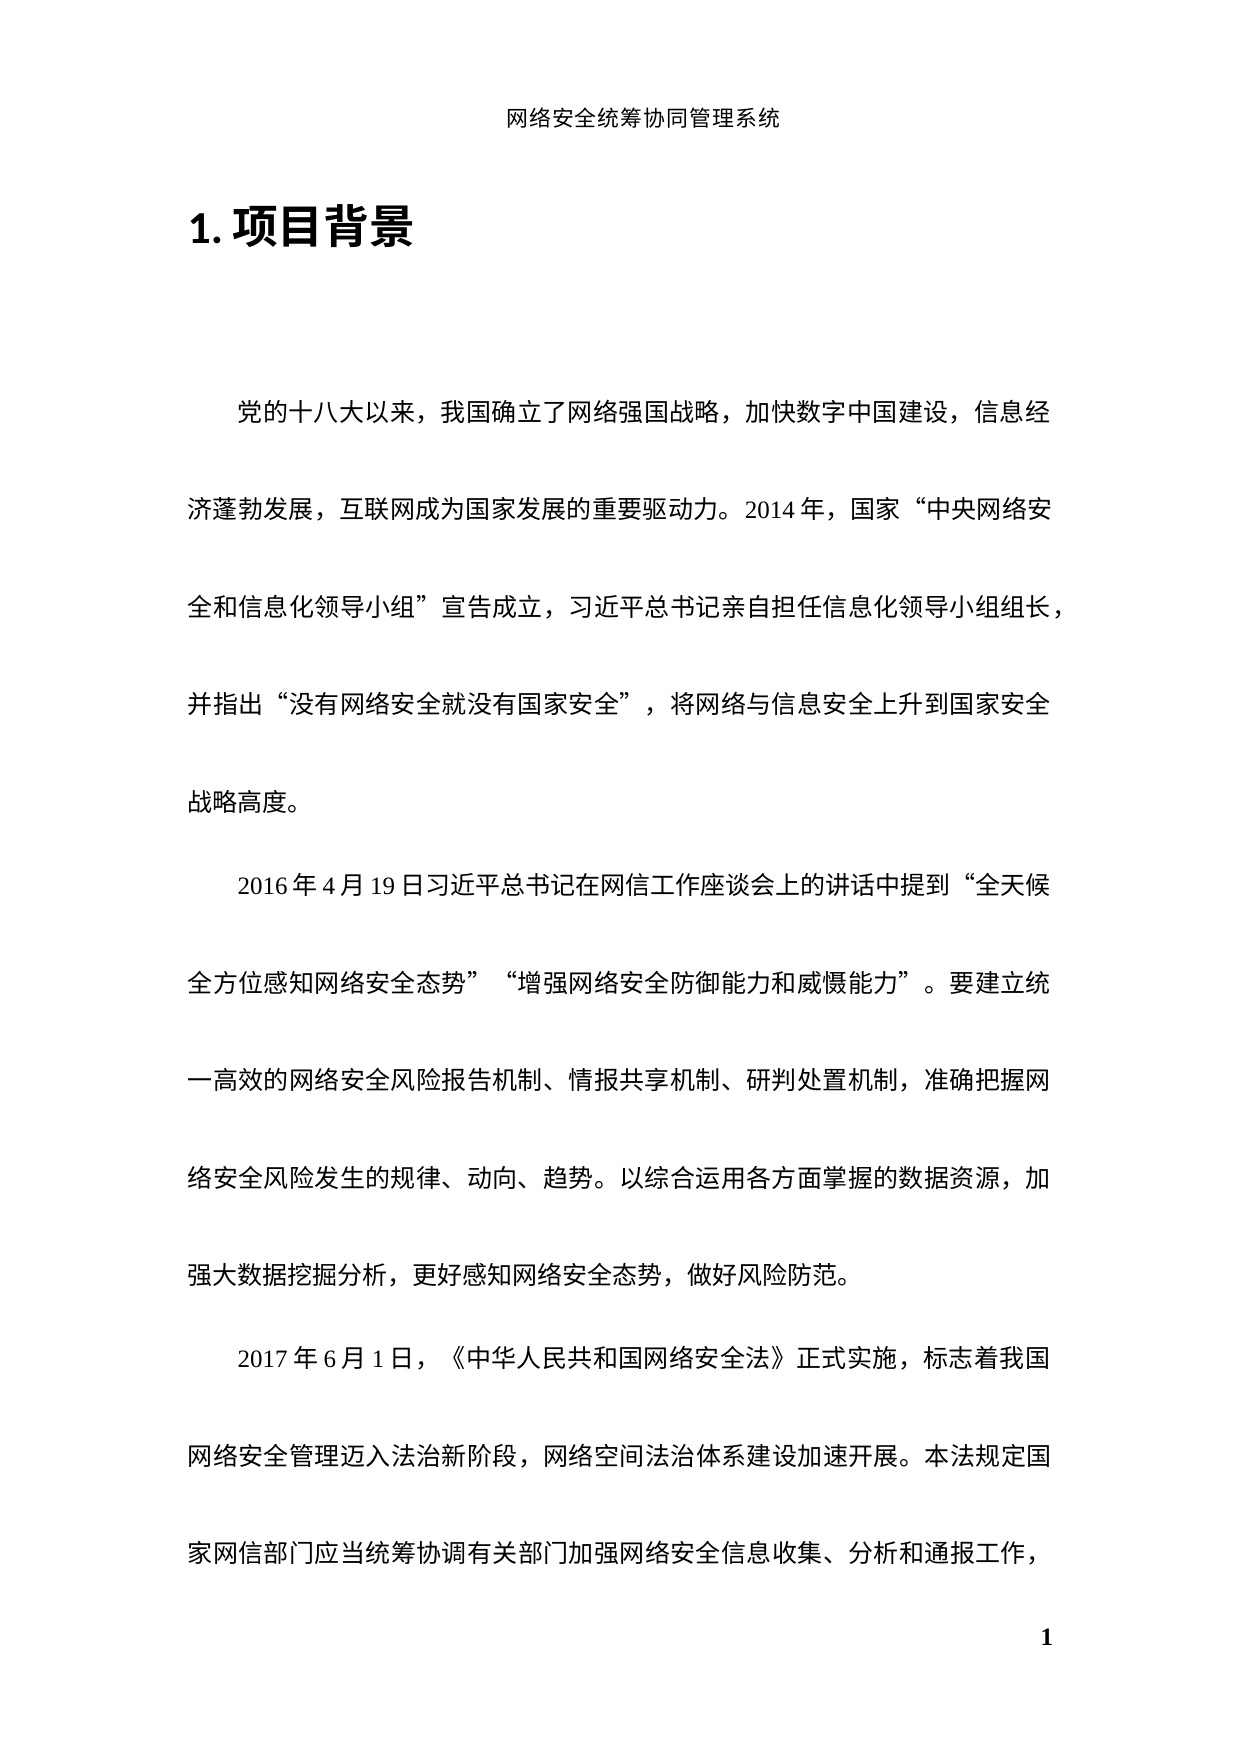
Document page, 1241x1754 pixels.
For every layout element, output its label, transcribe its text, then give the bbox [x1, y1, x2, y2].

subtitle 项目背景 [187, 174, 1053, 272]
text 党的十八大以来，我国确立了网络强国战略，加快数字中国建设，信息经济蓬勃发展，互联网成为国家发展的重要驱动力。2014年，国家“中央网络安全和信息化领导小组”宣告成立，习近平总书记亲自担任信息化领导小组组长，并指出“没有网络安全就没有国家安全”，将网络与信息安全上升到国家安全战略高度。 [187, 378, 1053, 833]
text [187, 1324, 1053, 1584]
text 2016年4月19日习近平总书记在网信工作座谈会上的讲话中提到“全天候全方位感知网络安全态势”“增强网络安全防御能力和威慑能力”。要建立统一高效的网络安全风险报告机制、情报共享机制、研判处置机制，准确把握网络安全风险发生的规律、动向、趋势。以综合运用各方面掌握的数据资源，加强大数据挖掘分析，更好感知网络安全态势，做好风险防范。 [187, 851, 1053, 1306]
